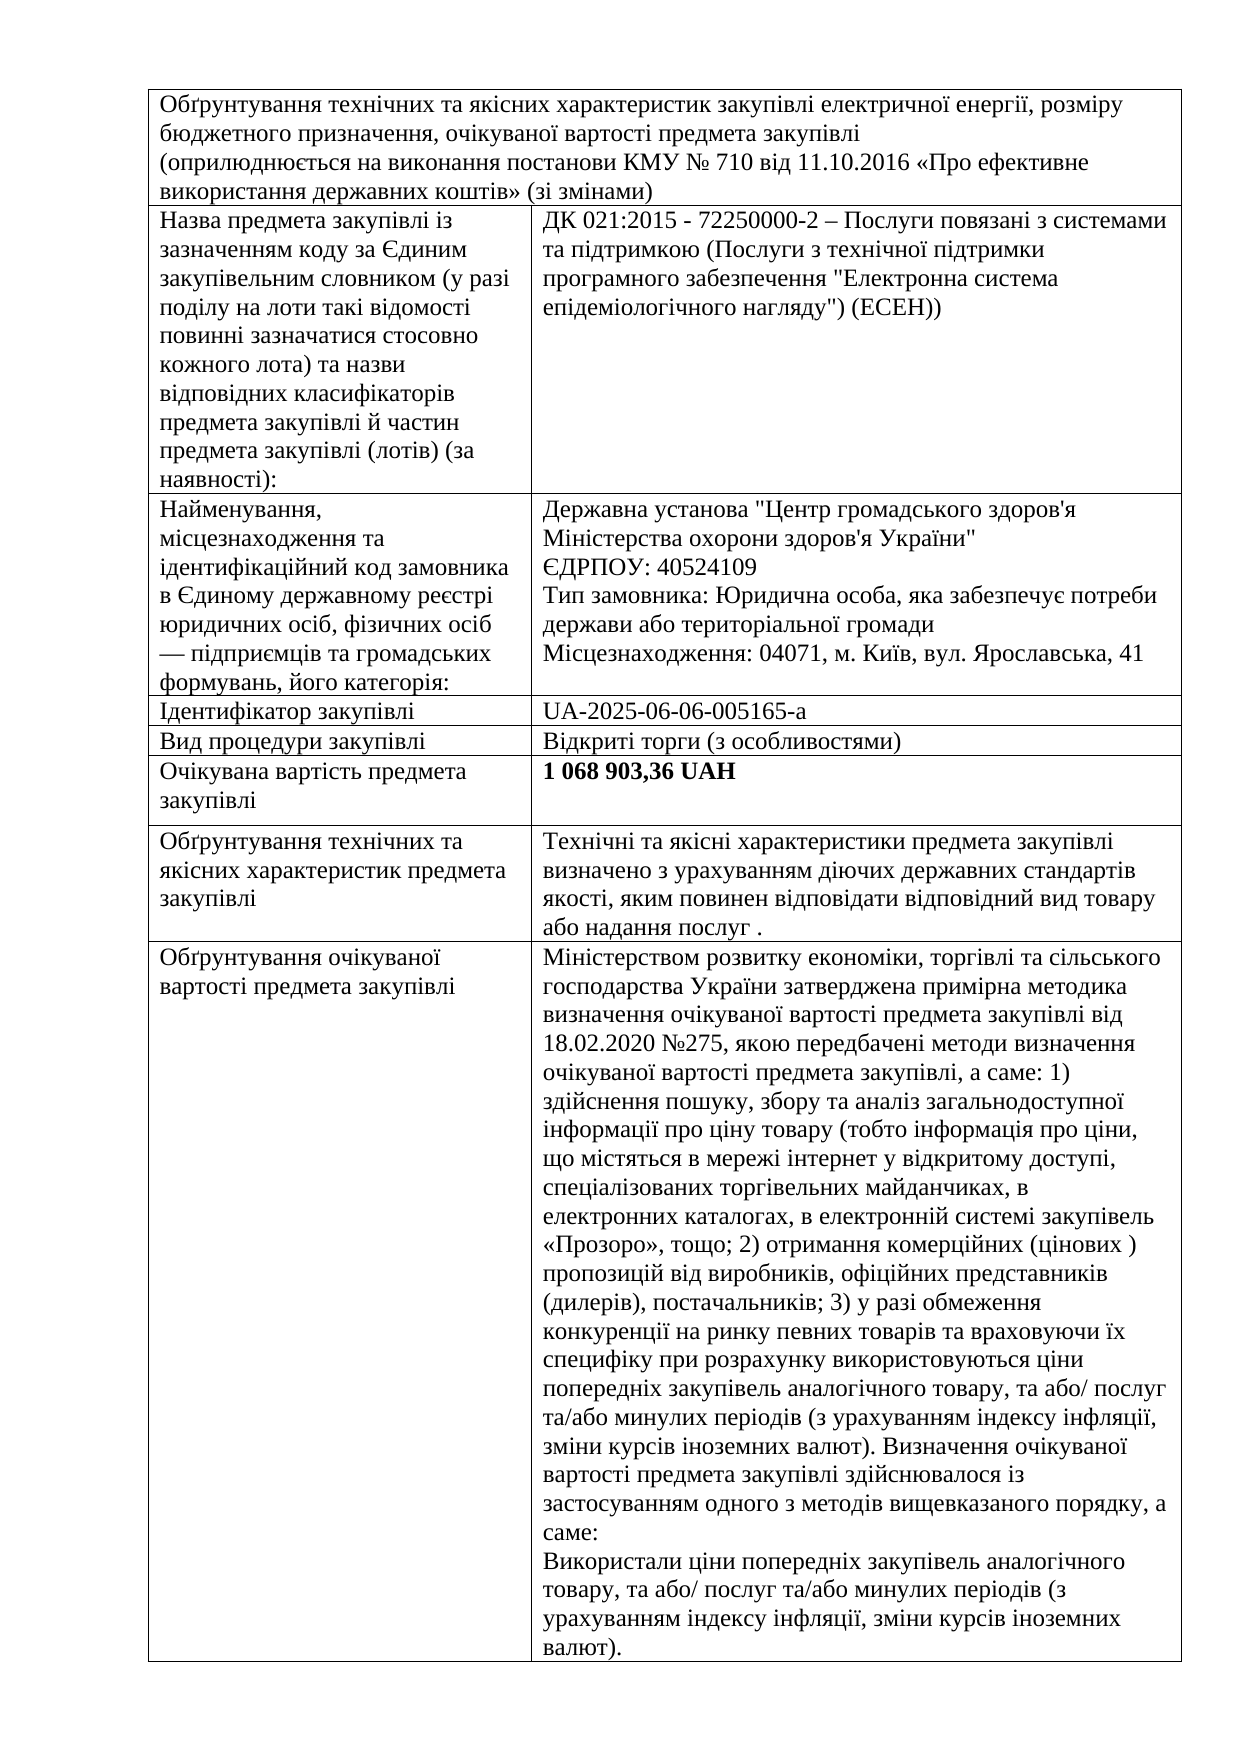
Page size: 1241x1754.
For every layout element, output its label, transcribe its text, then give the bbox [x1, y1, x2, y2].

table_cell Найменування, місцезнаходження та ідентифікаційний код замовника в Єдиному державному реєстрі юридичних осіб, фізичних осіб — підприємців та громадських формувань, його категорія: [149, 494, 531, 695]
table_cell UA-2025-06-06-005165-a [532, 696, 1181, 725]
table_cell Відкриті торги (з особливостями) [532, 726, 1181, 755]
table_cell Вид процедури закупівлі [149, 726, 531, 755]
table_cell 1 068 903,36 UAH [532, 756, 1181, 825]
table_cell Обґрунтування технічних та якісних характеристик предмета закупівлі [149, 826, 531, 941]
table_cell Назва предмета закупівлі із зазначенням коду за Єдиним закупівельним словником (у разі поділу на лоти такі відомості повинні зазначатися стосовно кожного лота) та назви відповідних класифікаторів предмета закупівлі й частин предмета закупівлі (лотів) (за наявності): [149, 206, 531, 493]
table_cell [149, 942, 531, 1661]
table_cell Ідентифікатор закупівлі [149, 696, 531, 725]
table_cell Очікувана вартість предмета закупівлі [149, 756, 531, 825]
table_cell Державна установа "Центр громадського здоров'я Міністерства охорони здоров'я України" ЄДРПОУ: 40524109 Тип замовника: Юридична особа, яка забезпечує потреби держави або територіальної громади Місцезнаходження: 04071, м. Київ, вул. Ярославська, 41 [532, 494, 1181, 695]
table_cell Технічні та якісні характеристики предмета закупівлі визначено з урахуванням діючих державних стандартів якості, яким повинен відповідати відповідний вид товару або надання послуг . [532, 826, 1181, 941]
table_header Обґрунтування технічних та якісних характеристик закупівлі електричної енергії, розміру бюджетного призначення, очікуваної вартості предмета закупівлі (оприлюднюється на виконання постанови КМУ № 710 від 11.10.2016 «Про ефективне використання державних коштів» (зі змінами) [149, 90, 1181, 204]
table_cell ДК 021:2015 - 72250000-2 – Послуги повязані з системами та підтримкою (Послуги з технічної підтримки програмного забезпечення "Електронна система епідеміологічного нагляду") (ЕСЕН)) [532, 206, 1181, 493]
